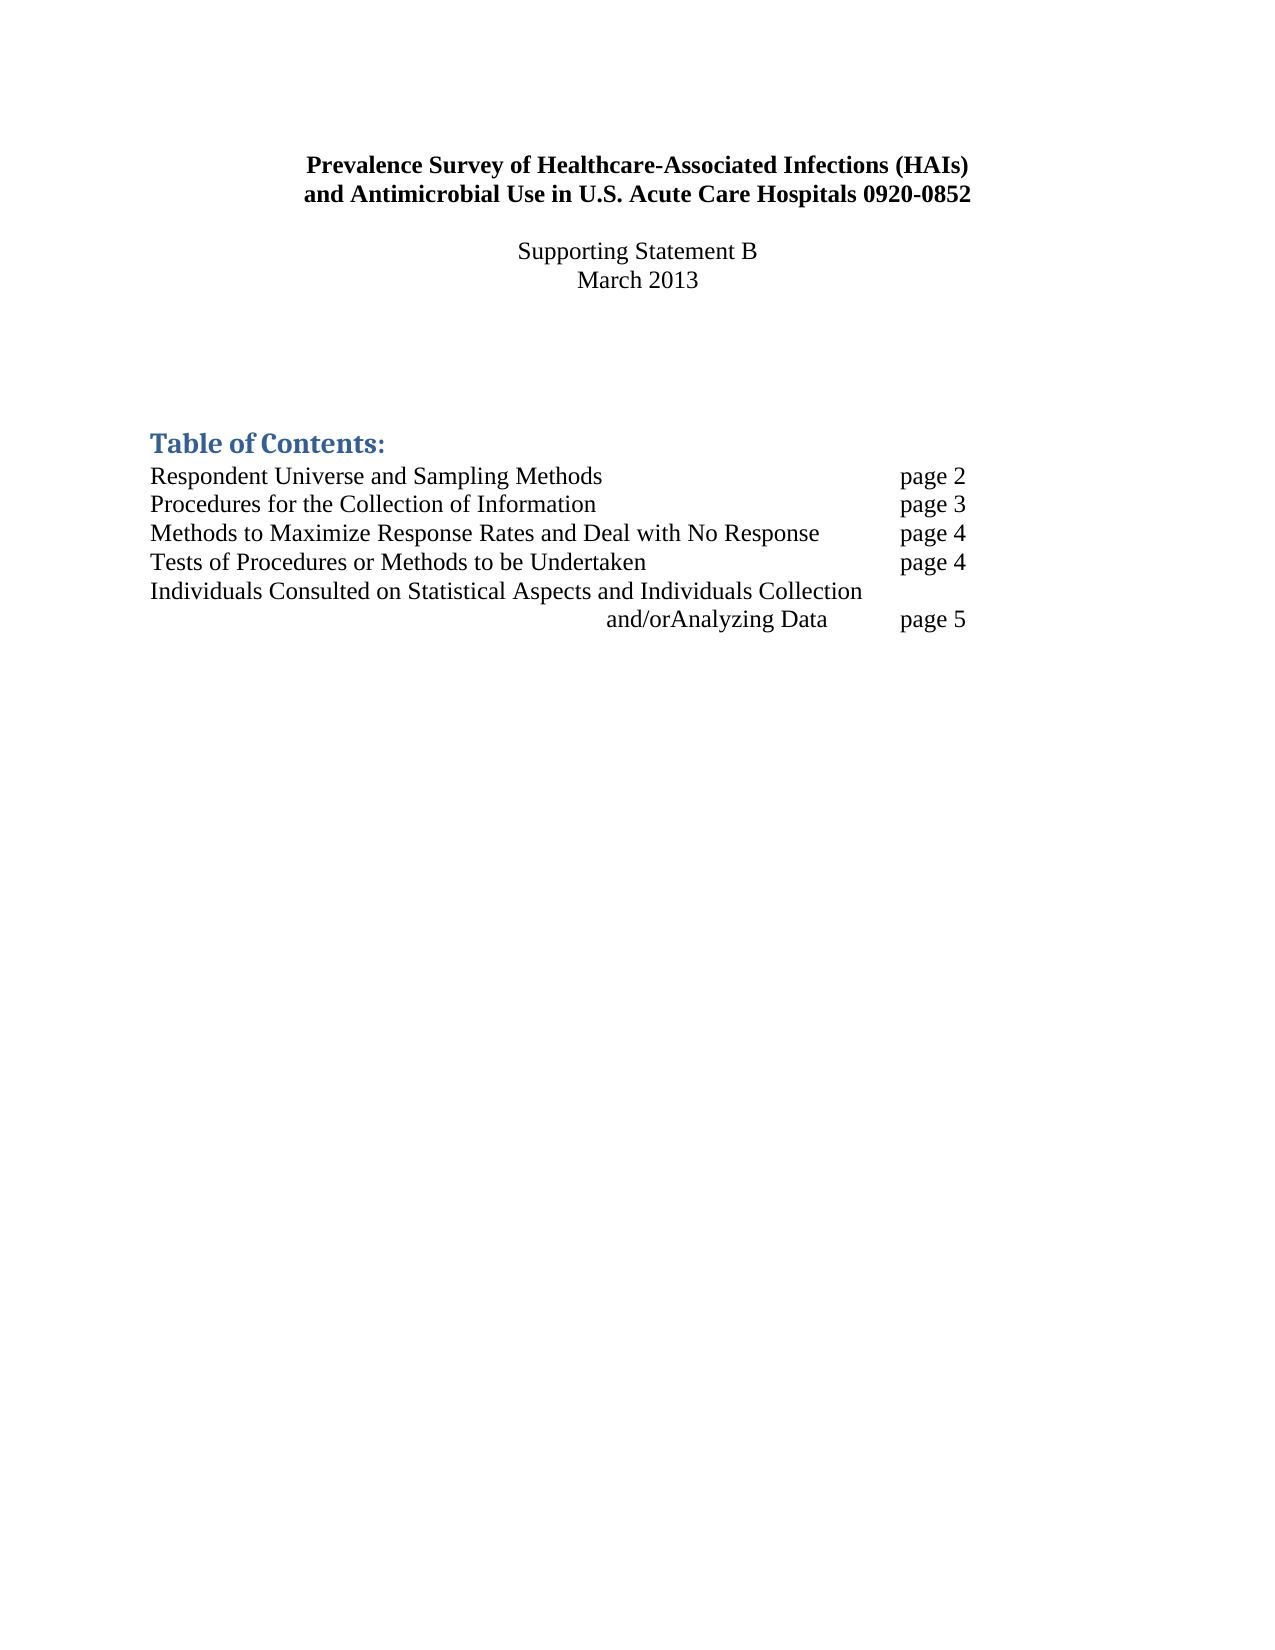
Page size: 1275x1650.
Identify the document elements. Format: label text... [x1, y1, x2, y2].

text and Antimicrobial Use in U.S. Acute Care Hospitals 0920-0852 [150, 179, 1125, 207]
subtitle Table of Contents: [150, 427, 1125, 461]
text Respondent Universe and Sampling Methods page 2 [150, 461, 1125, 489]
text Procedures for the Collection of Information page 3 [150, 489, 1125, 518]
text Methods to Maximize Response Rates and Deal with No Response page 4 [150, 518, 1125, 547]
text Individuals Consulted on Statistical Aspects and Individuals Collection [150, 576, 1125, 604]
text Supporting Statement B [150, 236, 1125, 265]
text Tests of Procedures or Methods to be Undertaken page 4 [150, 547, 1125, 576]
text Prevalence Survey of Healthcare-Associated Infections (HAIs) [150, 150, 1125, 179]
text March 2013 [150, 265, 1125, 294]
text and/orAnalyzing Data page 5 [525, 604, 1125, 633]
